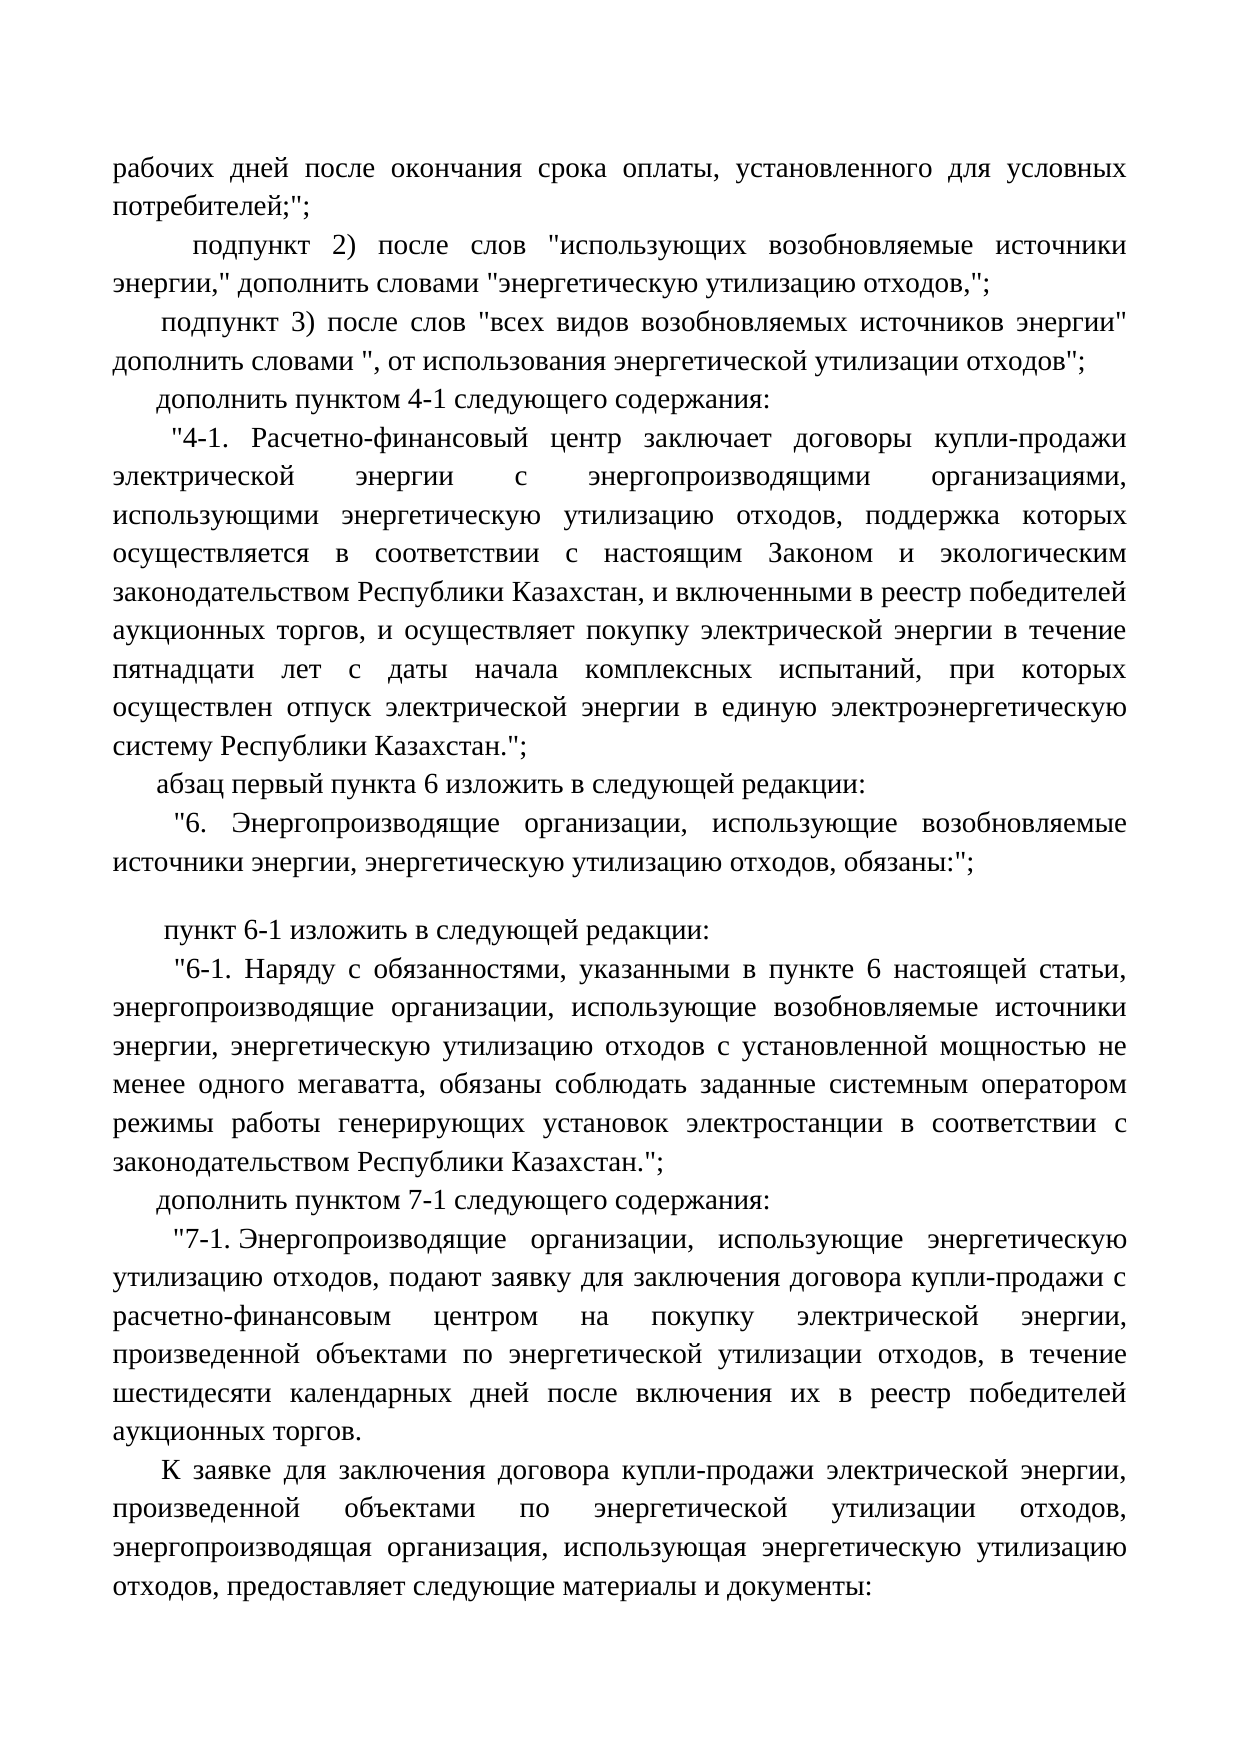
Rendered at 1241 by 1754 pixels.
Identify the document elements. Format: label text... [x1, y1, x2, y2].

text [112, 150, 1128, 222]
text подпункт 2) после слов "использующих возобновляемые источники энергии," дополнить словами "энергетическую утилизацию отходов,"; [112, 227, 1128, 299]
text "7-1. Энергопроизводящие организации, использующие энергетическую утилизацию отходов, подают заявку для заключения договора купли-продажи с расчетно-финансовым центром на покупку электрической энергии, произведенной объектами по энергетической утилизации отходов, в течение шестидесяти календарных дней после включения их в реестр победителей аукционных торгов. [112, 1221, 1128, 1447]
text "4-1. Расчетно-финансовый центр заключает договоры купли-продажи электрической энергии с энергопроизводящими организациями, использующими энергетическую утилизацию отходов, поддержка которых осуществляется в соответствии с настоящим Законом и экологическим законодательством Республики Казахстан, и включенными в реестр победителей аукционных торгов, и осуществляет покупку электрической энергии в течение пятнадцати лет с даты начала комплексных испытаний, при которых осуществлен отпуск электрической энергии в единую электроэнергетическую систему Республики Казахстан."; [112, 420, 1128, 762]
text "6. Энергопроизводящие организации, использующие возобновляемые источники энергии, энергетическую утилизацию отходов, обязаны:"; [112, 805, 1128, 877]
text пункт 6-1 изложить в следующей редакции: [112, 912, 1128, 946]
text подпункт 3) после слов "всех видов возобновляемых источников энергии" дополнить словами ", от использования энергетической утилизации отходов"; [112, 304, 1128, 376]
text дополнить пунктом 7-1 следующего содержания: [112, 1182, 1128, 1216]
text "6-1. Наряду с обязанностями, указанными в пункте 6 настоящей статьи, энергопроизводящие организации, использующие возобновляемые источники энергии, энергетическую утилизацию отходов с установленной мощностью не менее одного мегаватта, обязаны соблюдать заданные системным оператором режимы работы генерирующих установок электростанции в соответствии с законодательством Республики Казахстан."; [112, 951, 1128, 1177]
text дополнить пунктом 4-1 следующего содержания: [112, 381, 1128, 415]
text К заявке для заключения договора купли-продажи электрической энергии, произведенной объектами по энергетической утилизации отходов, энергопроизводящая организация, использующая энергетическую утилизацию отходов, предоставляет следующие материалы и документы: [112, 1452, 1128, 1601]
text абзац первый пункта 6 изложить в следующей редакции: [112, 767, 1128, 800]
